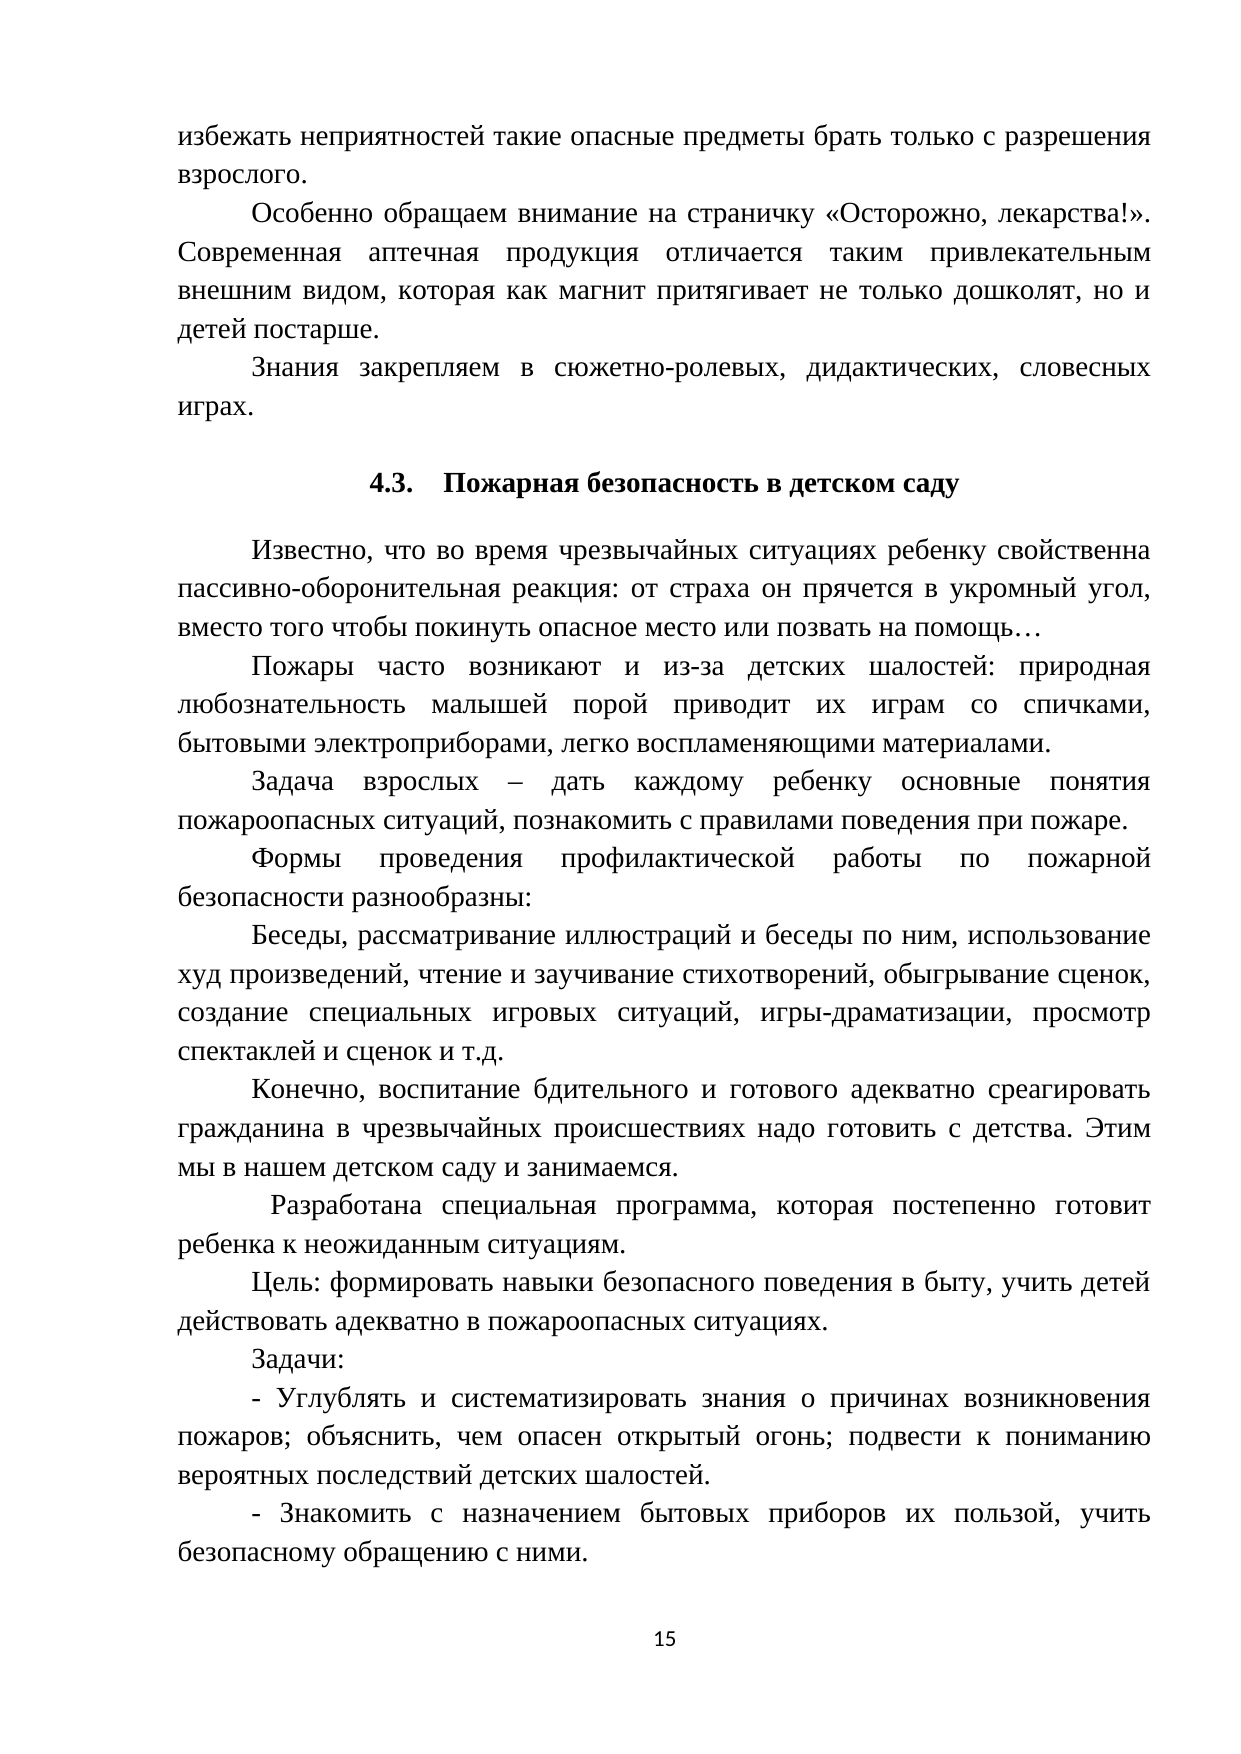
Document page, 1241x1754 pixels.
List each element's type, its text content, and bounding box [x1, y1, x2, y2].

text Конечно, воспитание бдительного и готового адекватно среагировать гражданина в чрезвычайных происшествиях надо готовить с детства. Этим мы в нашем детском саду и занимаемся. [177, 1072, 1152, 1182]
text Беседы, рассматривание иллюстраций и беседы по ним, использование худ произведений, чтение и заучивание стихотворений, обыгрывание сценок, создание специальных игровых ситуаций, игры-драматизации, просмотр спектаклей и сценок и т.д. [177, 917, 1152, 1067]
text Особенно обращаем внимание на страничку «Осторожно, лекарства!». Современная аптечная продукция отличается таким привлекательным внешним видом, которая как магнит притягивает не только дошколят, но и детей постарше. [177, 195, 1152, 344]
text - Знакомить с назначением бытовых приборов их пользой, учить безопасному обращению с ними. [177, 1496, 1152, 1568]
text - Углублять и систематизировать знания о причинах возникновения пожаров; объяснить, чем опасен открытый огонь; подвести к пониманию вероятных последствий детских шалостей. [177, 1380, 1152, 1491]
text Формы проведения профилактической работы по пожарной безопасности разнообразны: [177, 840, 1152, 912]
list Пожарная безопасность в детском саду [177, 465, 1152, 498]
text Знания закрепляем в сюжетно-ролевых, дидактических, словесных играх. [177, 349, 1152, 421]
text Известно, что во время чрезвычайных ситуациях ребенку свойственна пассивно-оборонительная реакция: от страха он прячется в укромный угол, вместо того чтобы покинуть опасное место или позвать на помощь… [177, 532, 1152, 643]
text Цель: формировать навыки безопасного поведения в быту, учить детей действовать адекватно в пожароопасных ситуациях. [177, 1264, 1152, 1336]
text Задача взрослых – дать каждому ребенку основные понятия пожароопасных ситуаций, познакомить с правилами поведения при пожаре. [177, 763, 1152, 835]
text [177, 118, 1152, 190]
text Задачи: [177, 1341, 1152, 1375]
text Пожары часто возникают и из-за детских шалостей: природная любознательность малышей порой приводит их играм со спичками, бытовыми электроприборами, легко воспламеняющими материалами. [177, 648, 1152, 758]
text Разработана специальная программа, которая постепенно готовит ребенка к неожиданным ситуациям. [177, 1187, 1152, 1259]
